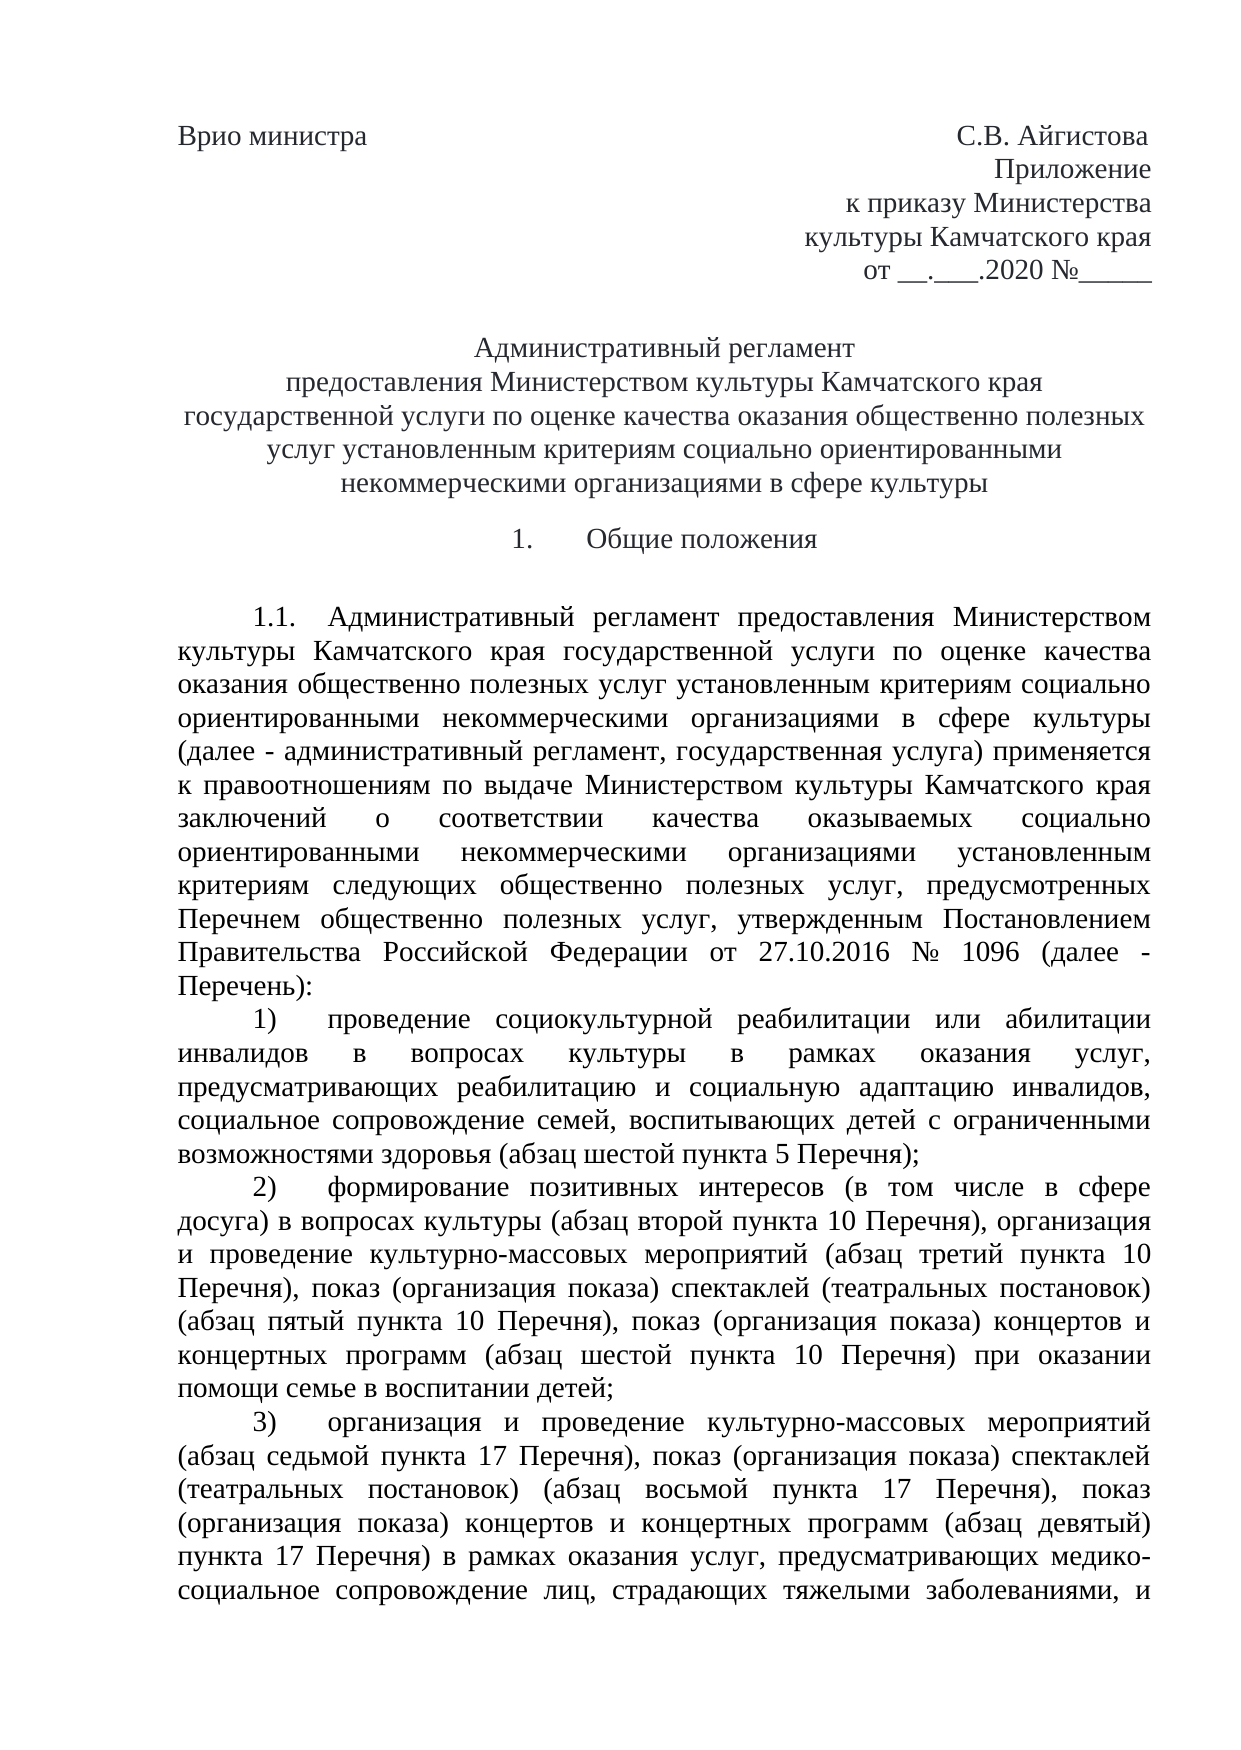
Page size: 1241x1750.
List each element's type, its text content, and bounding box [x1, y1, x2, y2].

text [177, 1404, 1152, 1605]
text Приложение [177, 152, 1152, 185]
text от __.___.2020 №_____ [177, 252, 1152, 286]
subtitle Административный регламент предоставления Министерством культуры Камчатского края государственной услуги по оценке качества оказания общественно полезных услуг установленным критериям социально ориентированными некоммерческими организациями в сфере культуры [177, 331, 1152, 498]
text Врио министра С.В. Айгистова [177, 118, 1152, 152]
text 1.1. Административный регламент предоставления Министерством культуры Камчатского края государственной услуги по оценке качества оказания общественно полезных услуг установленным критериям социально ориентированными некоммерческими организациями в сфере культуры (далее - административный регламент, государственная услуга) применяется к правоотношениям по выдаче Министерством культуры Камчатского края заключений о соответствии качества оказываемых социально ориентированными некоммерческими организациями установленным критериям следующих общественно полезных услуг, предусмотренных Перечнем общественно полезных услуг, утвержденным Постановлением Правительства Российской Федерации от 27.10.2016 № 1096 (далее - Перечень): [177, 599, 1152, 1002]
text 2) формирование позитивных интересов (в том числе в сфере досуга) в вопросах культуры (абзац второй пункта 10 Перечня), организация и проведение культурно-массовых мероприятий (абзац третий пункта 10 Перечня), показ (организация показа) спектаклей (театральных постановок) (абзац пятый пункта 10 Перечня), показ (организация показа) концертов и концертных программ (абзац шестой пункта 10 Перечня) при оказании помощи семье в воспитании детей; [177, 1169, 1152, 1404]
text к приказу Министерства [177, 185, 1152, 219]
subtitle Общие положения [177, 521, 1152, 554]
text 1) проведение социокультурной реабилитации или абилитации инвалидов в вопросах культуры в рамках оказания услуг, предусматривающих реабилитацию и социальную адаптацию инвалидов, социальное сопровождение семей, воспитывающих детей с ограниченными возможностями здоровья (абзац шестой пункта 5 Перечня); [177, 1002, 1152, 1169]
text культуры Камчатского края [177, 219, 1152, 252]
